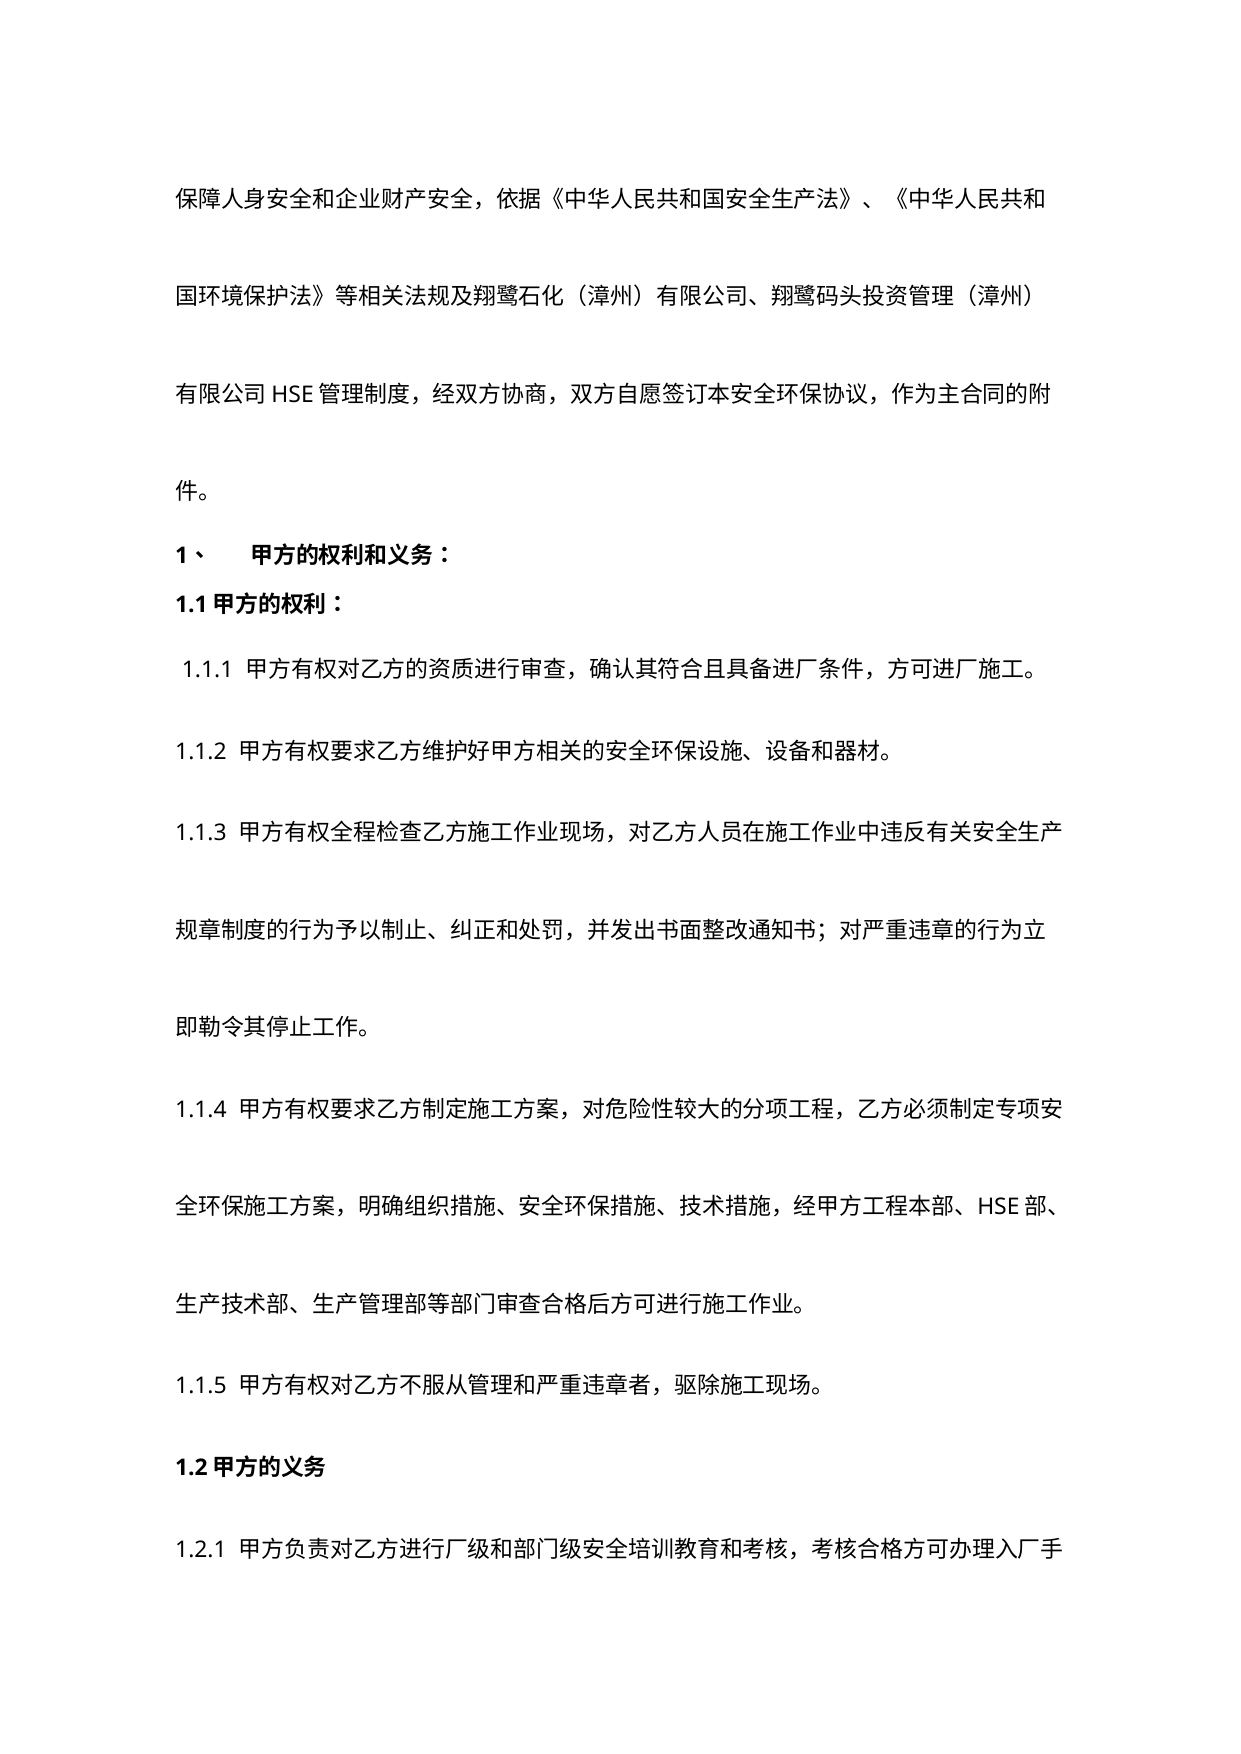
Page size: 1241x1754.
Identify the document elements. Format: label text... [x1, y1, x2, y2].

text 1.1.4 甲方有权要求乙方制定施工方案，对危险性较大的分项工程，乙方必须制定专项安全环保施工方案，明确组织措施、安全环保措施、技术措施，经甲方工程本部、HSE部、生产技术部、生产管理部等部门审查合格后方可进行施工作业。 [175, 1075, 1065, 1335]
text 1.1.5 甲方有权对乙方不服从管理和严重违章者，驱除施工现场。 [175, 1351, 1065, 1416]
list 1.1甲方的权利： [109, 587, 1065, 619]
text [175, 165, 1065, 522]
text 1.1.2 甲方有权要求乙方维护好甲方相关的安全环保设施、设备和器材。 [175, 717, 1065, 782]
list 甲方的权利和义务： [118, 539, 1065, 571]
list 1.2甲方的义务 [109, 1433, 1065, 1498]
text 1.1.3 甲方有权全程检查乙方施工作业现场，对乙方人员在施工作业中违反有关安全生产规章制度的行为予以制止、纠正和处罚，并发出书面整改通知书；对严重违章的行为立即勒令其停止工作。 [175, 798, 1065, 1058]
list 1.1.1 甲方有权对乙方的资质进行审查，确认其符合且具备进厂条件，方可进厂施工。 [170, 635, 1065, 700]
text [175, 1515, 1065, 1580]
